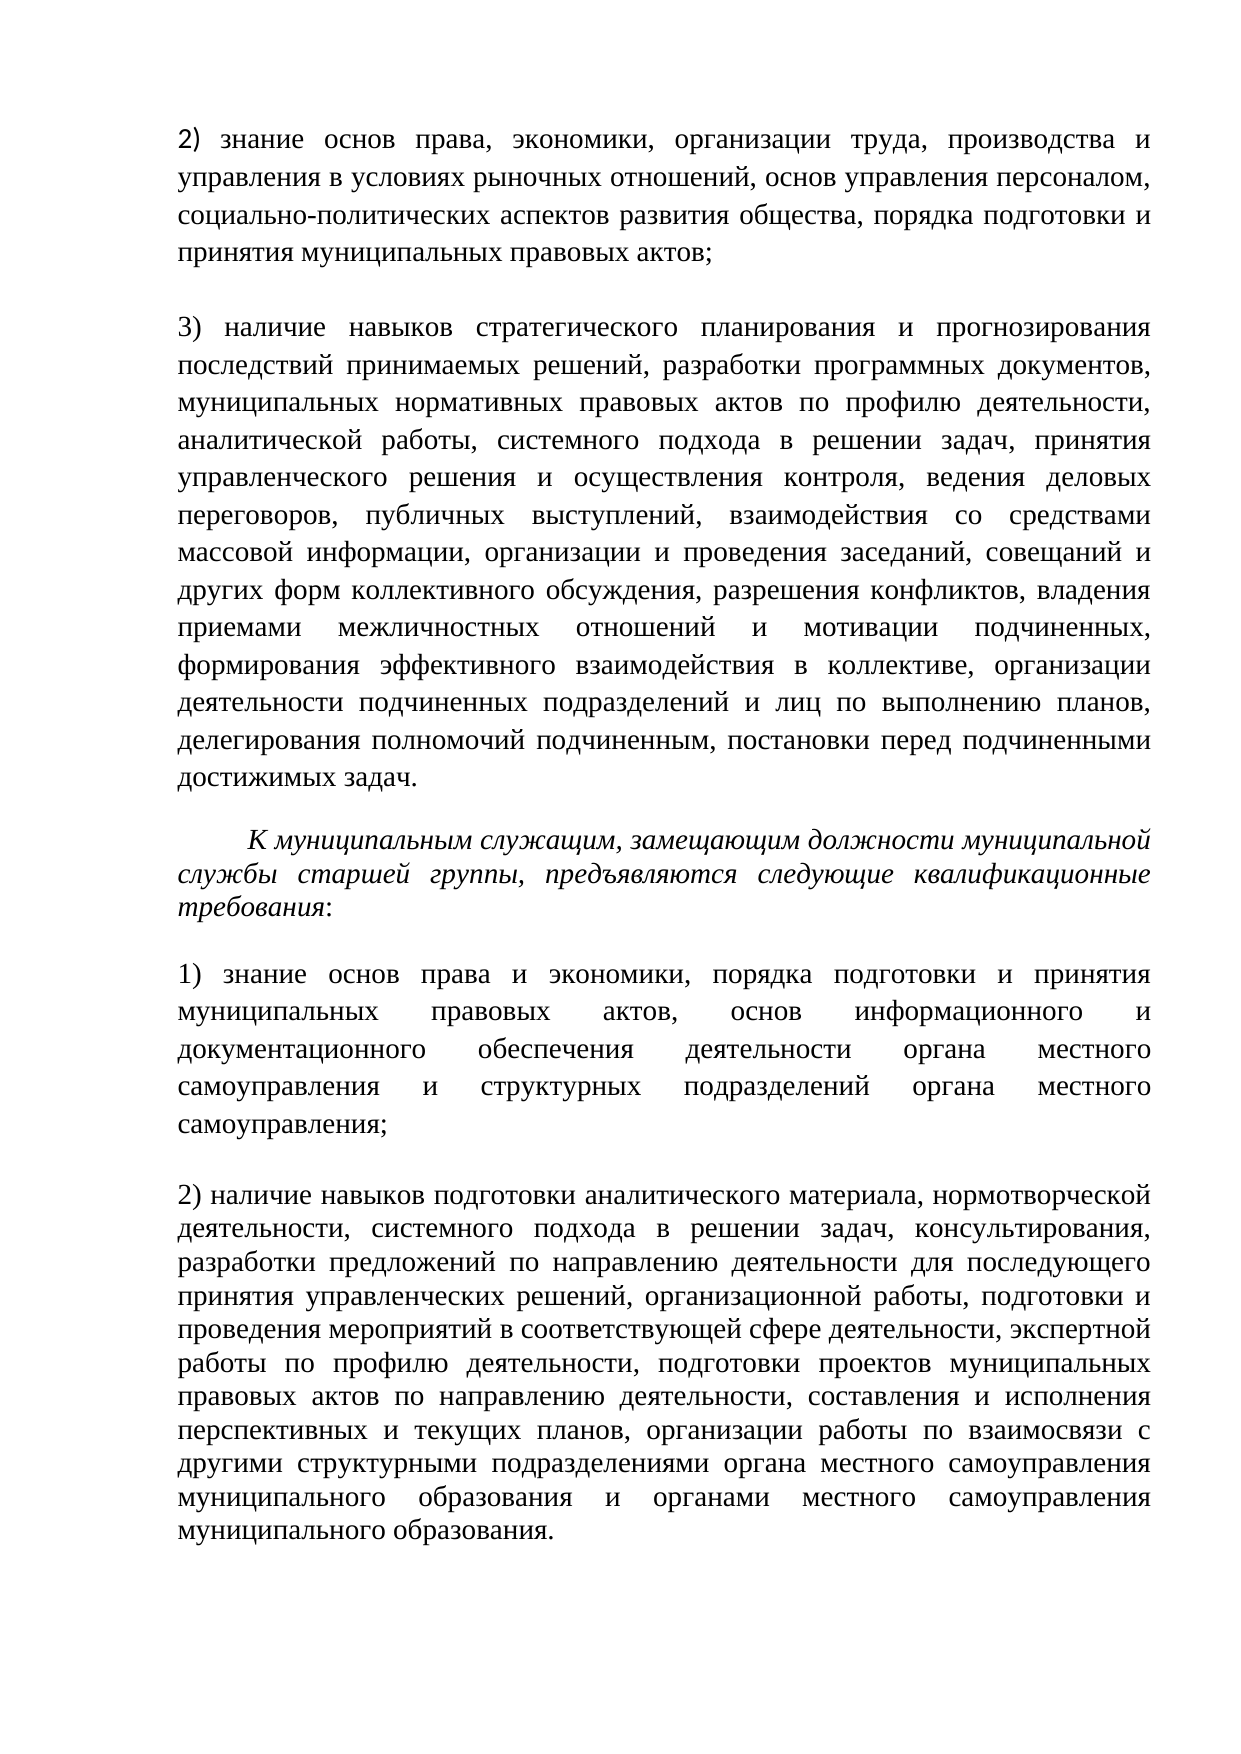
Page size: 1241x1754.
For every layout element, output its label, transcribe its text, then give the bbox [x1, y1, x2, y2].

text 2) наличие навыков подготовки аналитического материала, нормотворческой деятельности, системного подхода в решении задач, консультирования, разработки предложений по направлению деятельности для последующего принятия управленческих решений, организационной работы, подготовки и проведения мероприятий в соответствующей сфере деятельности, экспертной работы по профилю деятельности, подготовки проектов муниципальных правовых актов по направлению деятельности, составления и исполнения перспективных и текущих планов, организации работы по взаимосвязи с другими структурными подразделениями органа местного самоуправления муниципального образования и органами местного самоуправления муниципального образования. [177, 1177, 1152, 1546]
text 2) знание основ права, экономики, организации труда, производства и управления в условиях рыночных отношений, основ управления персоналом, социально-политических аспектов развития общества, порядка подготовки и принятия муниципальных правовых актов; [177, 118, 1152, 268]
text 3) наличие навыков стратегического планирования и прогнозирования последствий принимаемых решений, разработки программных документов, муниципальных нормативных правовых актов по профилю деятельности, аналитической работы, системного подхода в решении задач, принятия управленческого решения и осуществления контроля, ведения деловых переговоров, публичных выступлений, взаимодействия со средствами массовой информации, организации и проведения заседаний, совещаний и других форм коллективного обсуждения, разрешения конфликтов, владения приемами межличностных отношений и мотивации подчиненных, формирования эффективного взаимодействия в коллективе, организации деятельности подчиненных подразделений и лиц по выполнению планов, делегирования полномочий подчиненным, постановки перед подчиненными достижимых задач. [177, 306, 1152, 793]
text 1) знание основ права и экономики, порядка подготовки и принятия муниципальных правовых актов, основ информационного и документационного обеспечения деятельности органа местного самоуправления и структурных подразделений органа местного самоуправления; [177, 952, 1152, 1139]
text К муниципальным служащим, замещающим должности муниципальной службы старшей группы, предъявляются следующие квалификационные требования: [177, 822, 1152, 923]
